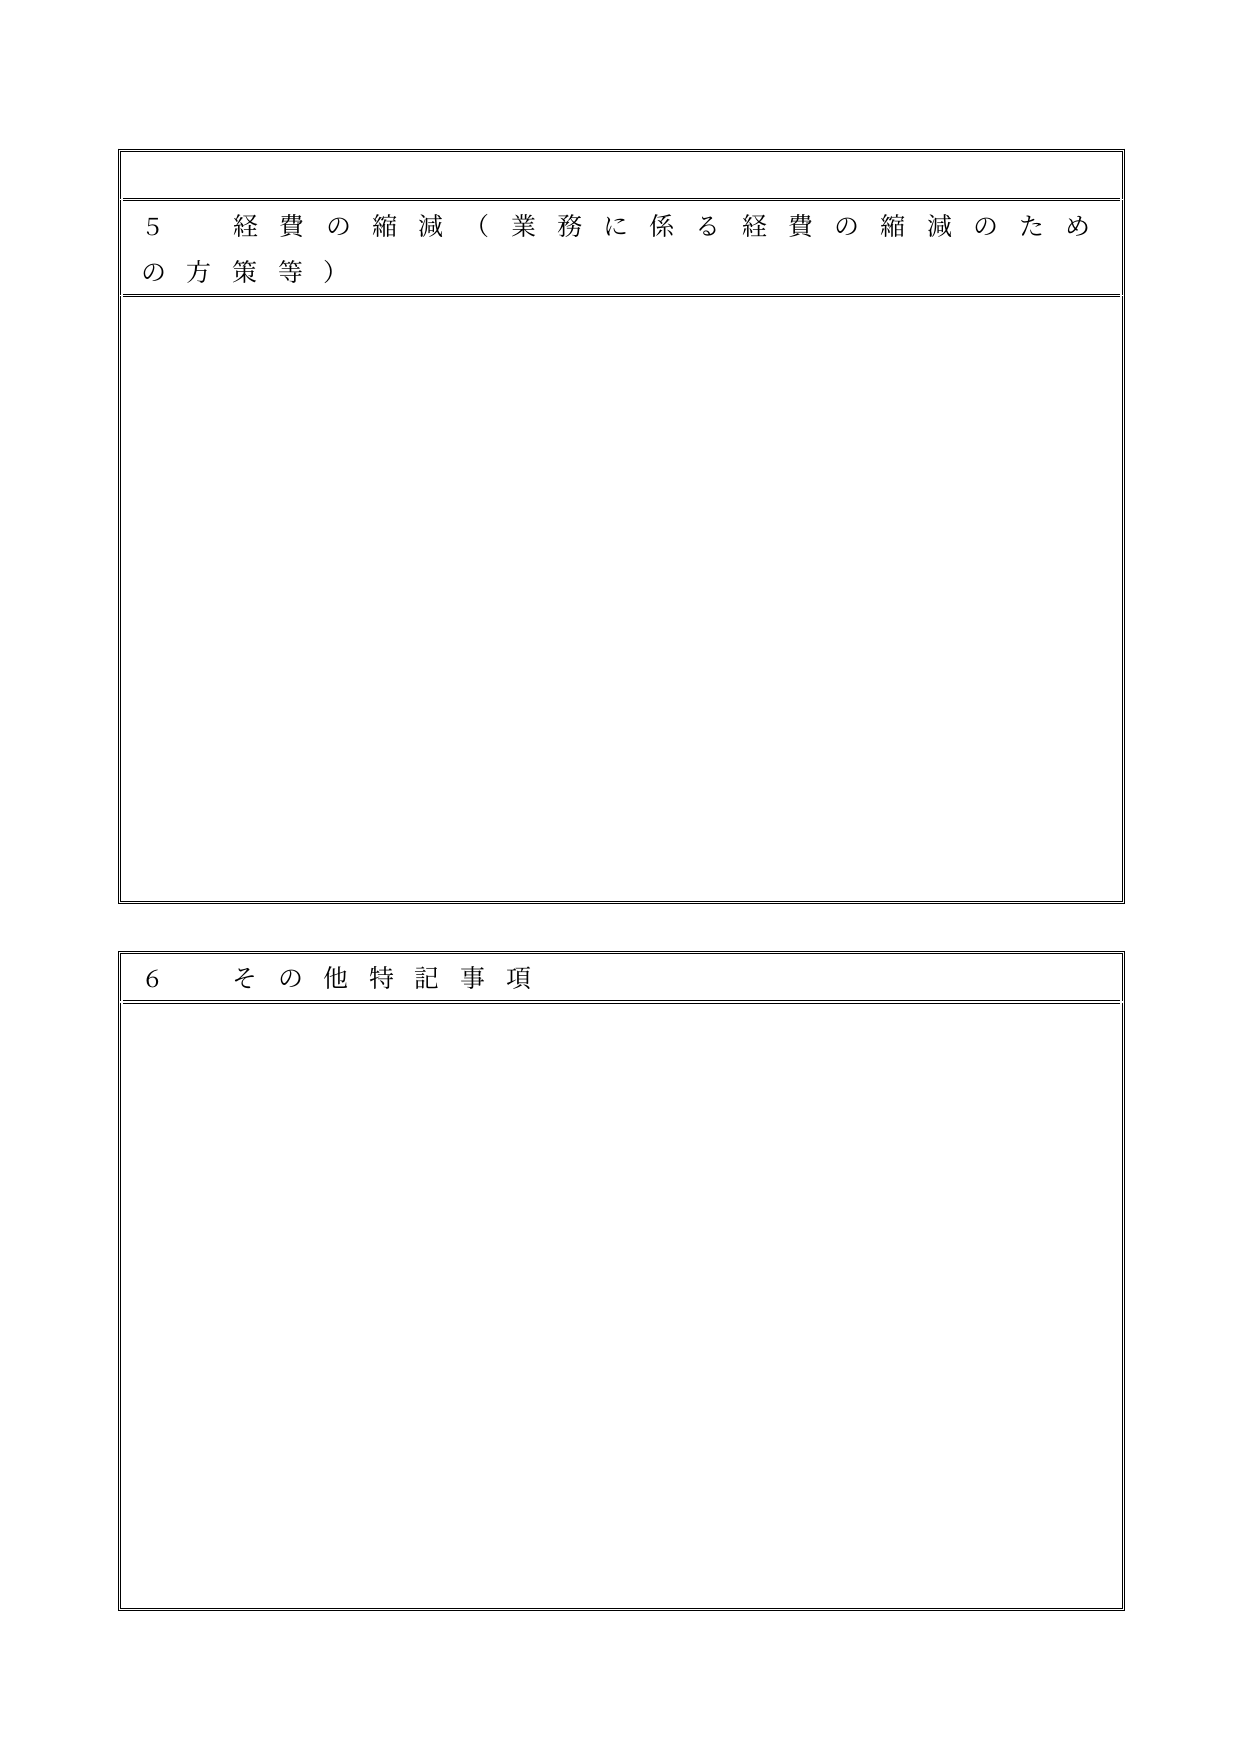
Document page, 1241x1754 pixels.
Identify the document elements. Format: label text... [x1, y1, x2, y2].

table_header ６ その他特記事項 [121, 954, 1122, 1000]
table_cell [120, 294, 1123, 901]
table_cell ５ 経費の縮減（業務に係る経費の縮減のための方策等） [120, 198, 1123, 294]
table_cell [120, 1000, 1123, 1607]
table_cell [121, 152, 1122, 198]
